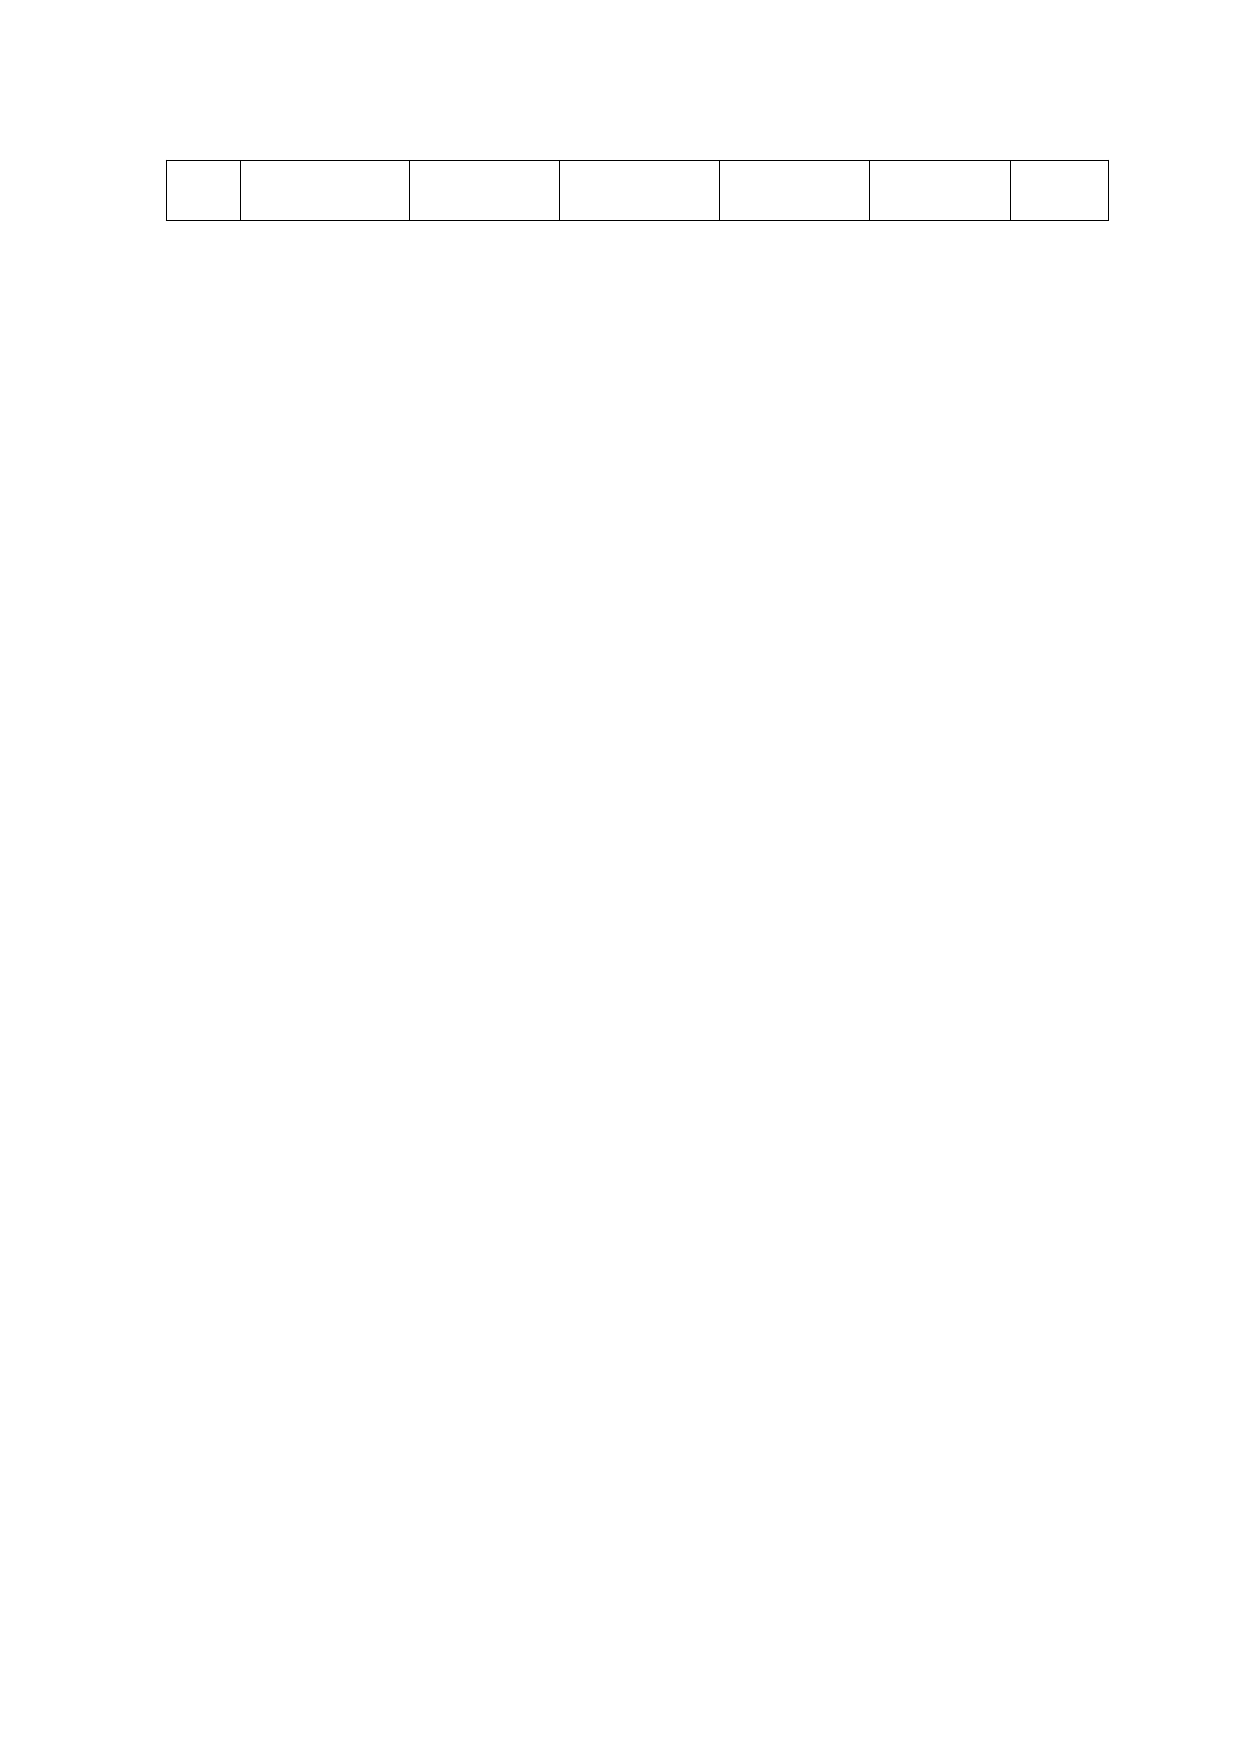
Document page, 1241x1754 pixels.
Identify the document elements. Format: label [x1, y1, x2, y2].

table_cell [167, 161, 240, 220]
table_cell [870, 161, 1010, 220]
table_cell [720, 161, 869, 220]
table_cell [1011, 161, 1108, 220]
table_cell [241, 161, 409, 220]
table_cell [410, 161, 559, 220]
table_cell [560, 161, 719, 220]
